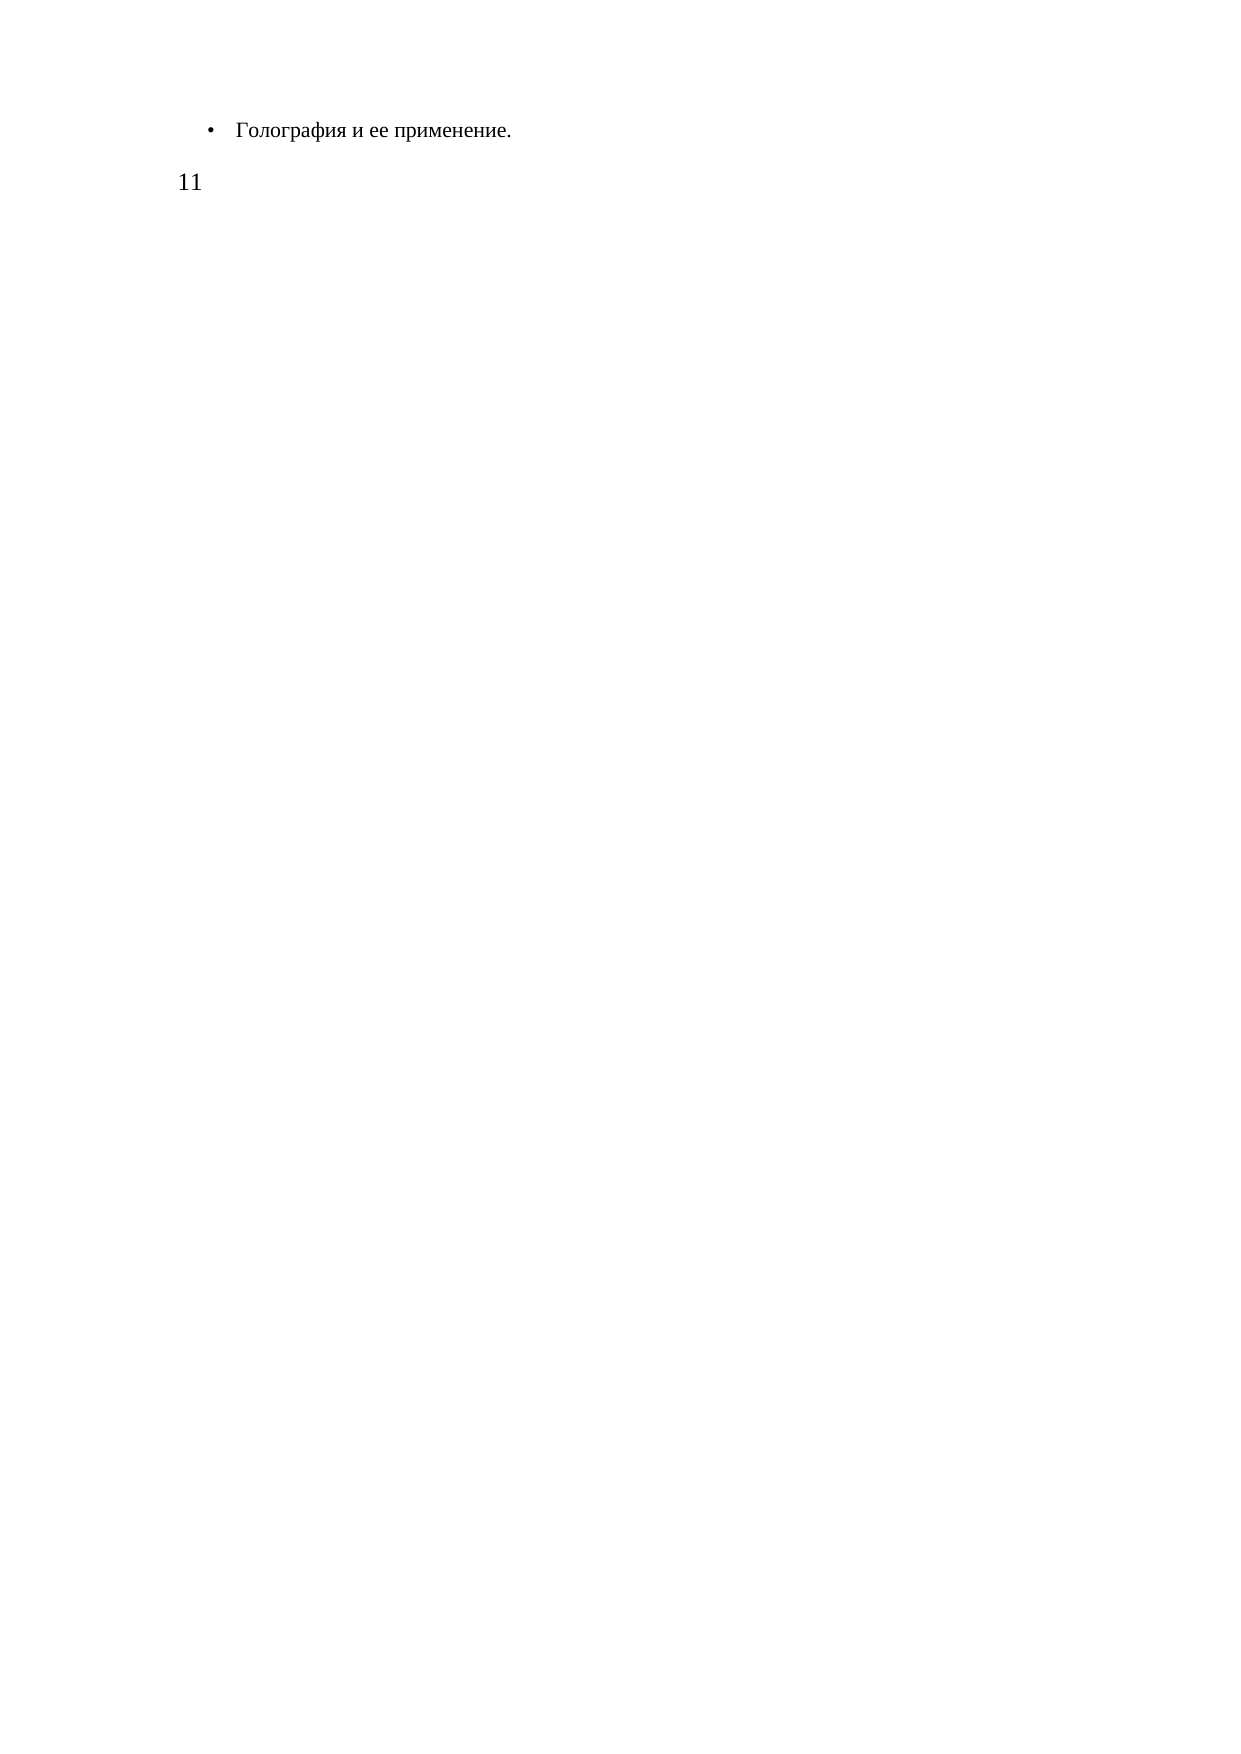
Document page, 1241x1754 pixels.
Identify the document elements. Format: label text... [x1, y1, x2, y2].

list Голография и ее применение. [207, 118, 1152, 142]
text 11 [177, 167, 1152, 196]
